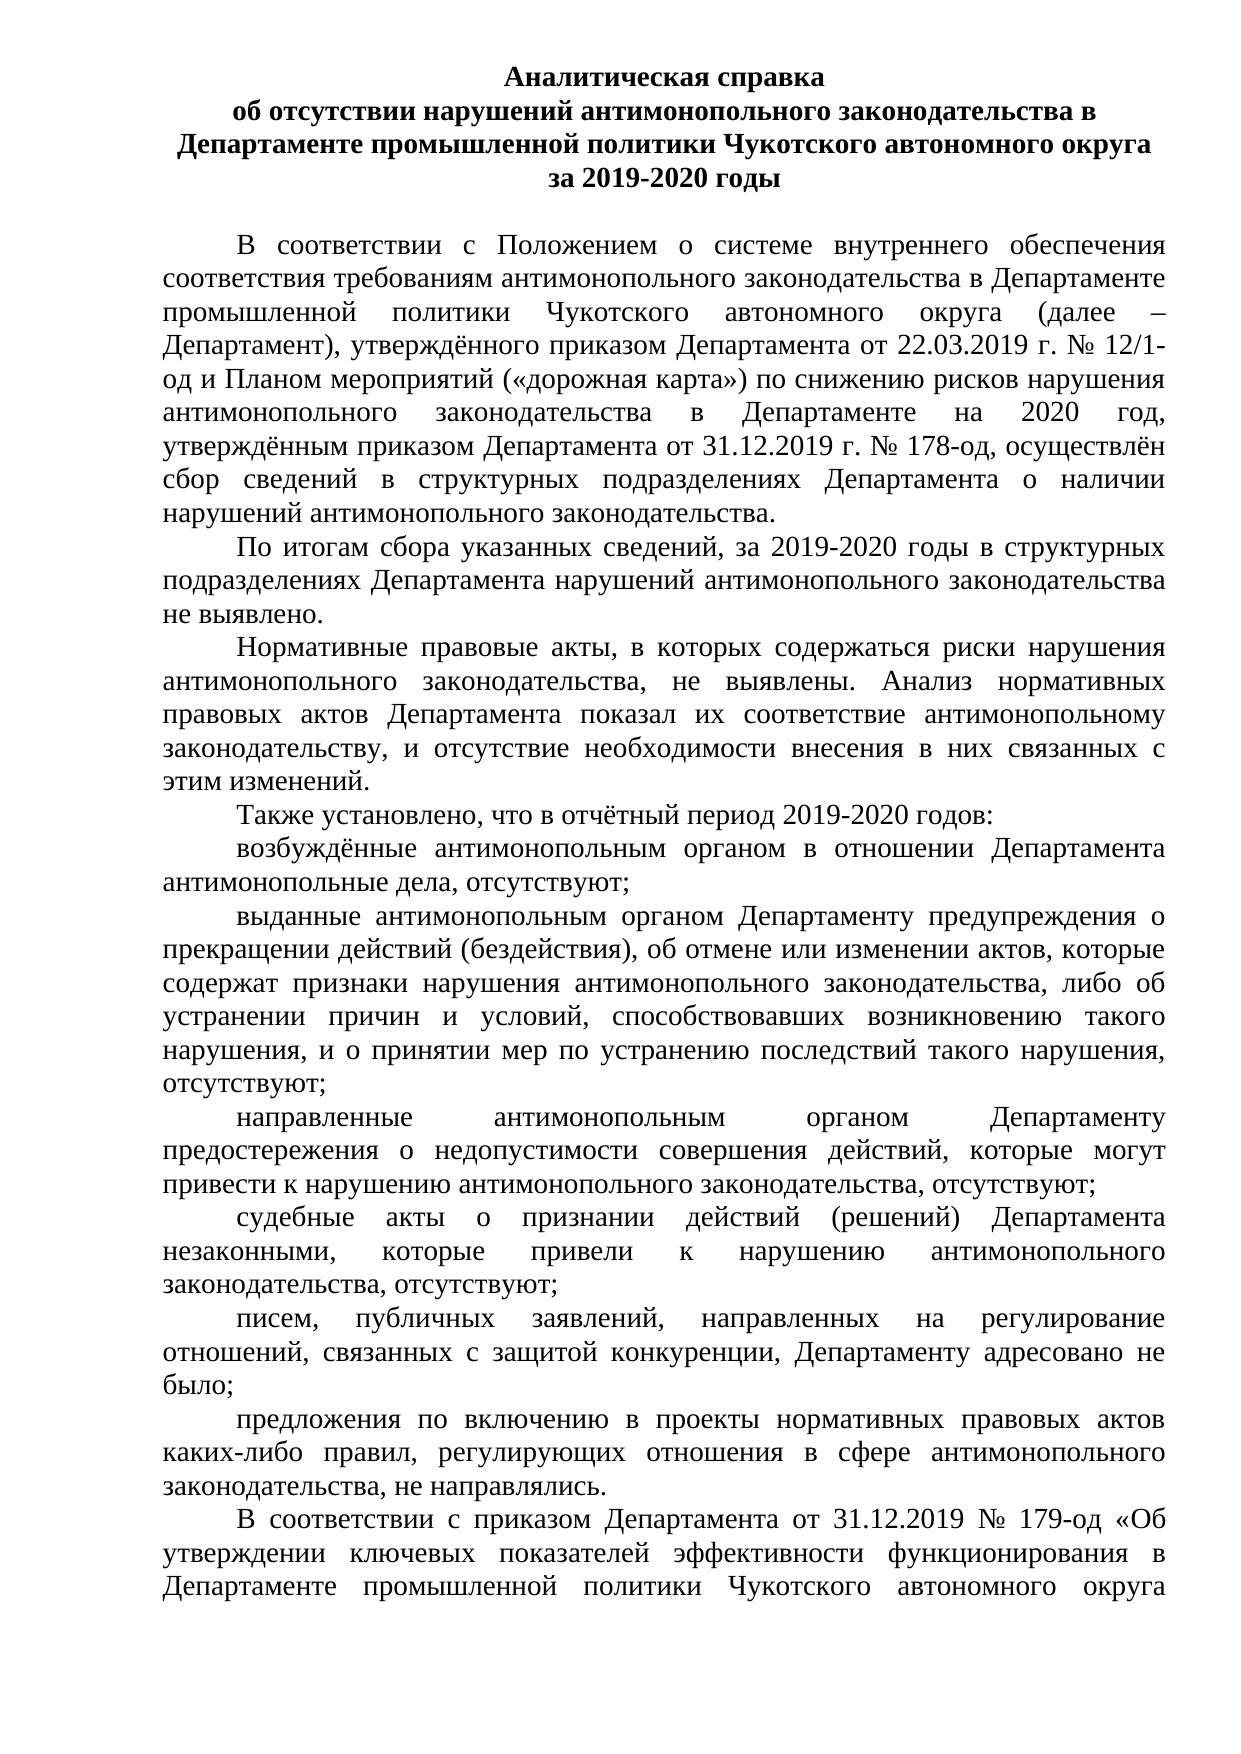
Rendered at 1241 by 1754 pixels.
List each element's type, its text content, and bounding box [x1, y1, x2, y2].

text Нормативные правовые акты, в которых содержаться риски нарушения антимонопольного законодательства, не выявлены. Анализ нормативных правовых актов Департамента показал их соответствие антимонопольному законодательству, и отсутствие необходимости внесения в них связанных с этим изменений. [162, 629, 1166, 797]
text судебные акты о признании действий (решений) Департамента незаконными, которые привели к нарушению антимонопольного законодательства, отсутствуют; [162, 1199, 1166, 1300]
text писем, публичных заявлений, направленных на регулирование отношений, связанных с защитой конкуренции, Департаменту адресовано не было; [162, 1300, 1166, 1401]
text В соответствии с Положением о системе внутреннего обеспечения соответствия требованиям антимонопольного законодательства в Департаменте промышленной политики Чукотского автономного округа (далее – Департамент), утверждённого приказом Департамента от 22.03.2019 г. № 12/1-од и Планом мероприятий («дорожная карта») по снижению рисков нарушения антимонопольного законодательства в Департаменте на 2020 год, утверждённым приказом Департамента от 31.12.2019 г. № 178-од, осуществлён сбор сведений в структурных подразделениях Департамента о наличии нарушений антимонопольного законодательства. [162, 227, 1166, 529]
text Аналитическая справка [162, 59, 1166, 93]
text предложения по включению в проекты нормативных правовых актов каких-либо правил, регулирующих отношения в сфере антимонопольного законодательства, не направлялись. [162, 1401, 1166, 1501]
text Также установлено, что в отчётный период 2019-2020 годов: [162, 797, 1166, 831]
text По итогам сбора указанных сведений, за 2019-2020 годы в структурных подразделениях Департамента нарушений антимонопольного законодательства не выявлено. [162, 529, 1166, 629]
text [162, 1501, 1166, 1602]
text направленные антимонопольным органом Департаменту предостережения о недопустимости совершения действий, которые могут привести к нарушению антимонопольного законодательства, отсутствуют; [162, 1099, 1166, 1199]
text возбуждённые антимонопольным органом в отношении Департамента антимонопольные дела, отсутствуют; [162, 831, 1166, 898]
text об отсутствии нарушений антимонопольного законодательства в Департаменте промышленной политики Чукотского автономного округа за 2019-2020 годы [162, 93, 1166, 193]
text выданные антимонопольным органом Департаменту предупреждения о прекращении действий (бездействия), об отмене или изменении актов, которые содержат признаки нарушения антимонопольного законодательства, либо об устранении причин и условий, способствовавших возникновению такого нарушения, и о принятии мер по устранению последствий такого нарушения, отсутствуют; [162, 898, 1166, 1099]
